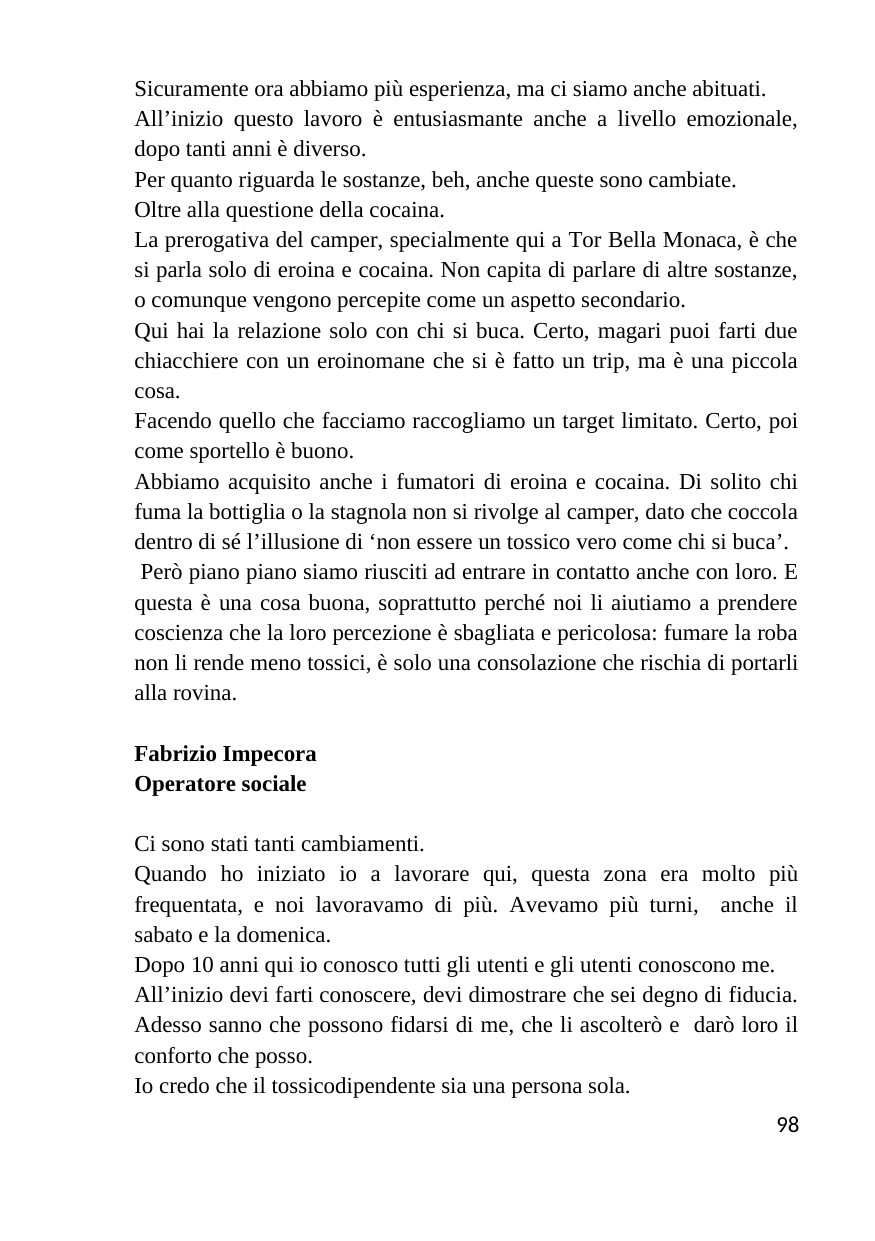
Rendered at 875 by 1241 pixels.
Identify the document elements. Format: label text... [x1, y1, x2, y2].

list Però piano piano siamo riusciti ad entrare in contatto anche con loro. E questa è una cosa buona, soprattutto perché noi li aiutiamo a prendere coscienza che la loro percezione è sbagliata e pericolosa: fumare la roba non li rende meno tossici, è solo una consolazione che rischia di portarli alla rovina. [134, 558, 799, 706]
list Facendo quello che facciamo raccogliamo un target limitato. Certo, poi come sportello è buono. [134, 407, 799, 464]
list Dopo 10 anni qui io conosco tutti gli utenti e gli utenti conoscono me. [134, 951, 799, 977]
list Operatore sociale [134, 770, 799, 796]
list Sicuramente ora abbiamo più esperienza, ma ci siamo anche abituati. [134, 75, 799, 101]
list Io credo che il tossicodipendente sia una persona sola. [134, 1072, 799, 1098]
list La prerogativa del camper, specialmente qui a Tor Bella Monaca, è che si parla solo di eroina e cocaina. Non capita di parlare di altre sostanze, o comunque vengono percepite come un aspetto secondario. [134, 226, 799, 313]
list Quando ho iniziato io a lavorare qui, questa zona era molto più frequentata, e noi lavoravamo di più. Avevamo più turni, anche il sabato e la domenica. [134, 860, 799, 947]
list Ci sono stati tanti cambiamenti. [134, 830, 799, 857]
list All’inizio questo lavoro è entusiasmante anche a livello emozionale, dopo tanti anni è diverso. [134, 105, 799, 162]
list Per quanto riguarda le sostanze, beh, anche queste sono cambiate. [134, 166, 799, 192]
list Qui hai la relazione solo con chi si buca. Certo, magari puoi farti due chiacchiere con un eroinomane che si è fatto un trip, ma è una piccola cosa. [134, 317, 799, 403]
list Oltre alla questione della cocaina. [134, 196, 799, 222]
list Fabrizio Impecora [134, 739, 799, 766]
list Abbiamo acquisito anche i fumatori di eroina e cocaina. Di solito chi fuma la bottiglia o la stagnola non si rivolge al camper, dato che coccola dentro di sé l’illusione di ‘non essere un tossico vero come chi si buca’. [134, 468, 799, 554]
list All’inizio devi farti conoscere, devi dimostrare che sei degno di fiducia. Adesso sanno che possono fidarsi di me, che li ascolterò e darò loro il conforto che posso. [134, 981, 799, 1068]
